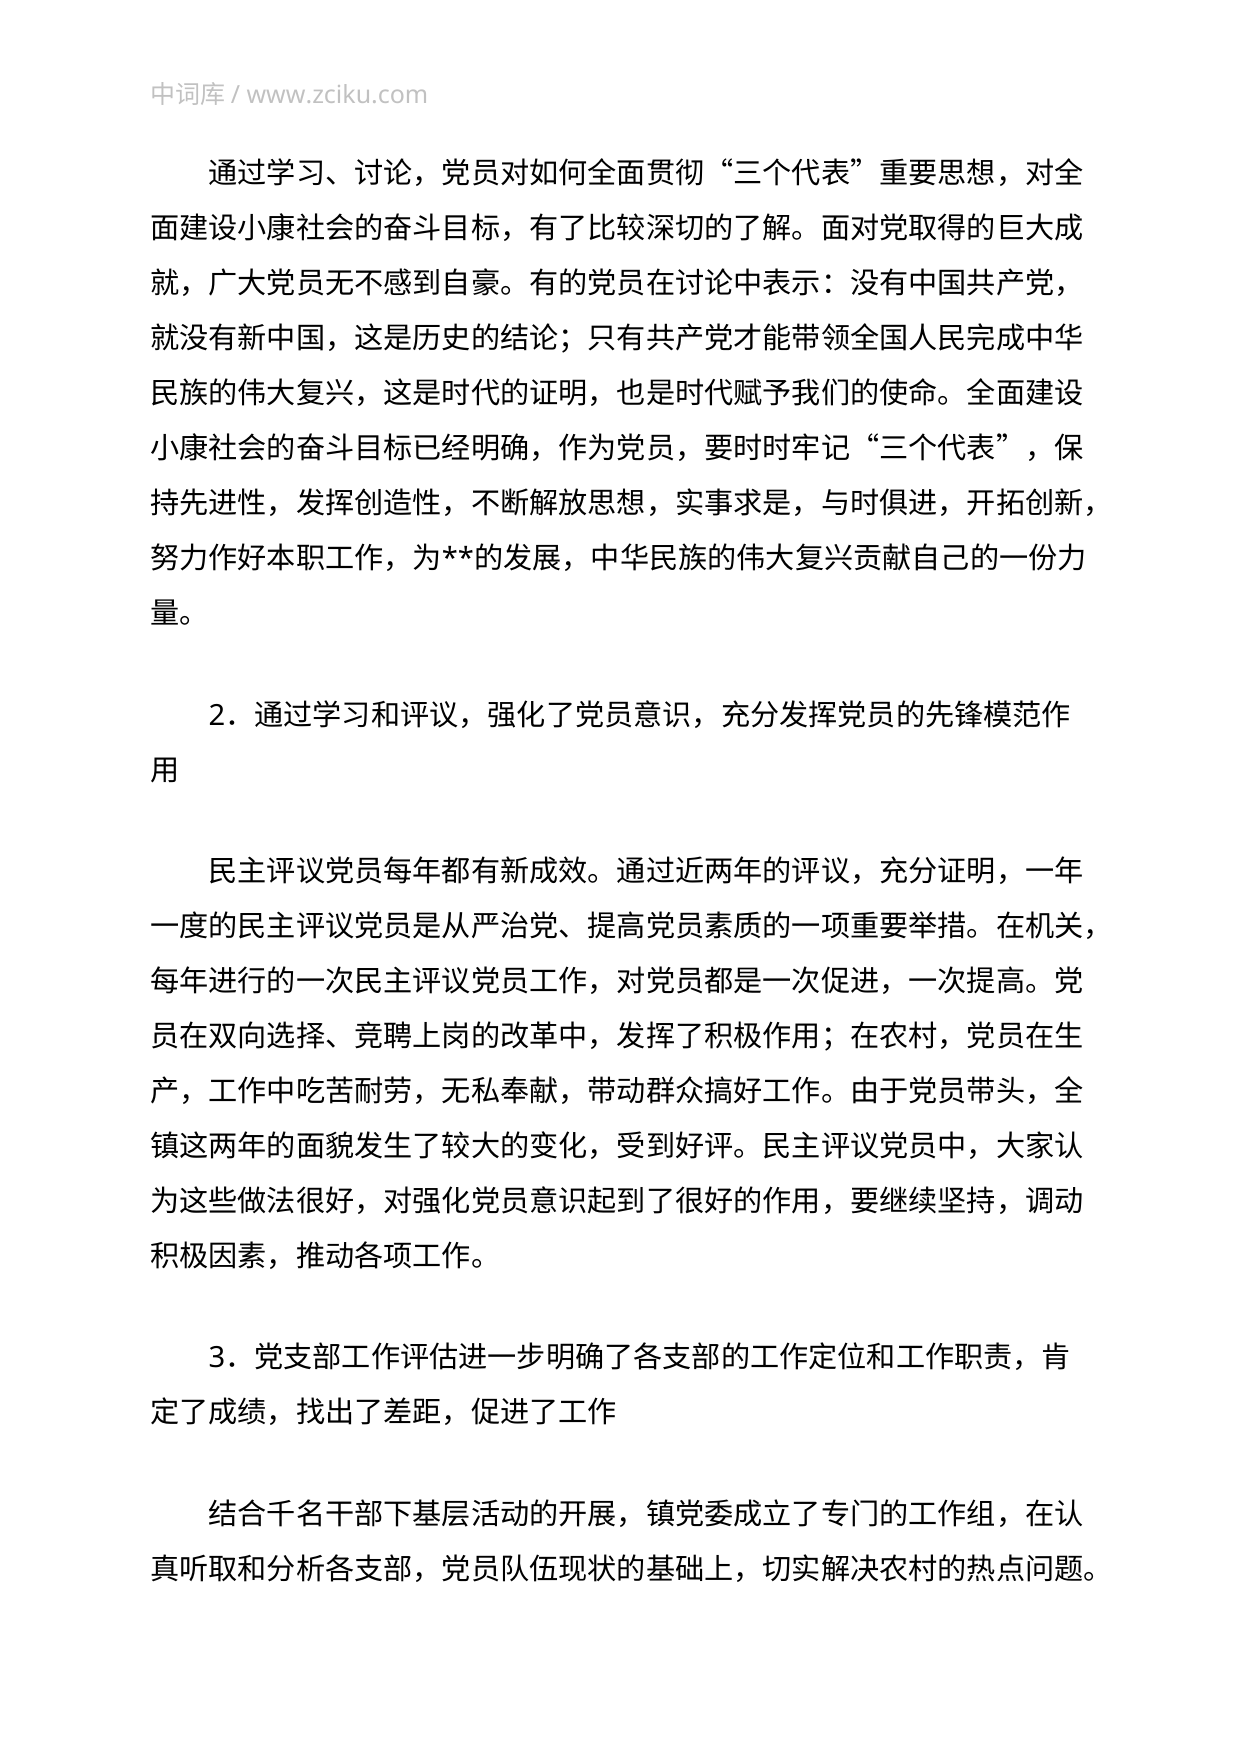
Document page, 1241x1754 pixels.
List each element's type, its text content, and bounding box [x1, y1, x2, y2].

text 通过学习、讨论，党员对如何全面贯彻“三个代表”重要思想，对全面建设小康社会的奋斗目标，有了比较深切的了解。面对党取得的巨大成就，广大党员无不感到自豪。有的党员在讨论中表示：没有中国共产党，就没有新中国，这是历史的结论；只有共产党才能带领全国人民完成中华民族的伟大复兴，这是时代的证明，也是时代赋予我们的使命。全面建设小康社会的奋斗目标已经明确，作为党员，要时时牢记“三个代表”，保持先进性，发挥创造性，不断解放思想，实事求是，与时俱进，开拓创新，努力作好本职工作，为**的发展，中华民族的伟大复兴贡献自己的一份力量。 [150, 150, 1090, 632]
text 民主评议党员每年都有新成效。通过近两年的评议，充分证明，一年一度的民主评议党员是从严治党、提高党员素质的一项重要举措。在机关，每年进行的一次民主评议党员工作，对党员都是一次促进，一次提高。党员在双向选择、竞聘上岗的改革中，发挥了积极作用；在农村，党员在生产，工作中吃苦耐劳，无私奉献，带动群众搞好工作。由于党员带头，全镇这两年的面貌发生了较大的变化，受到好评。民主评议党员中，大家认为这些做法很好，对强化党员意识起到了很好的作用，要继续坚持，调动积极因素，推动各项工作。 [150, 848, 1090, 1274]
text 2．通过学习和评议，强化了党员意识，充分发挥党员的先锋模范作用 [150, 691, 1090, 788]
text 3．党支部工作评估进一步明确了各支部的工作定位和工作职责，肯定了成绩，找出了差距，促进了工作 [150, 1334, 1090, 1431]
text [150, 1491, 1090, 1588]
